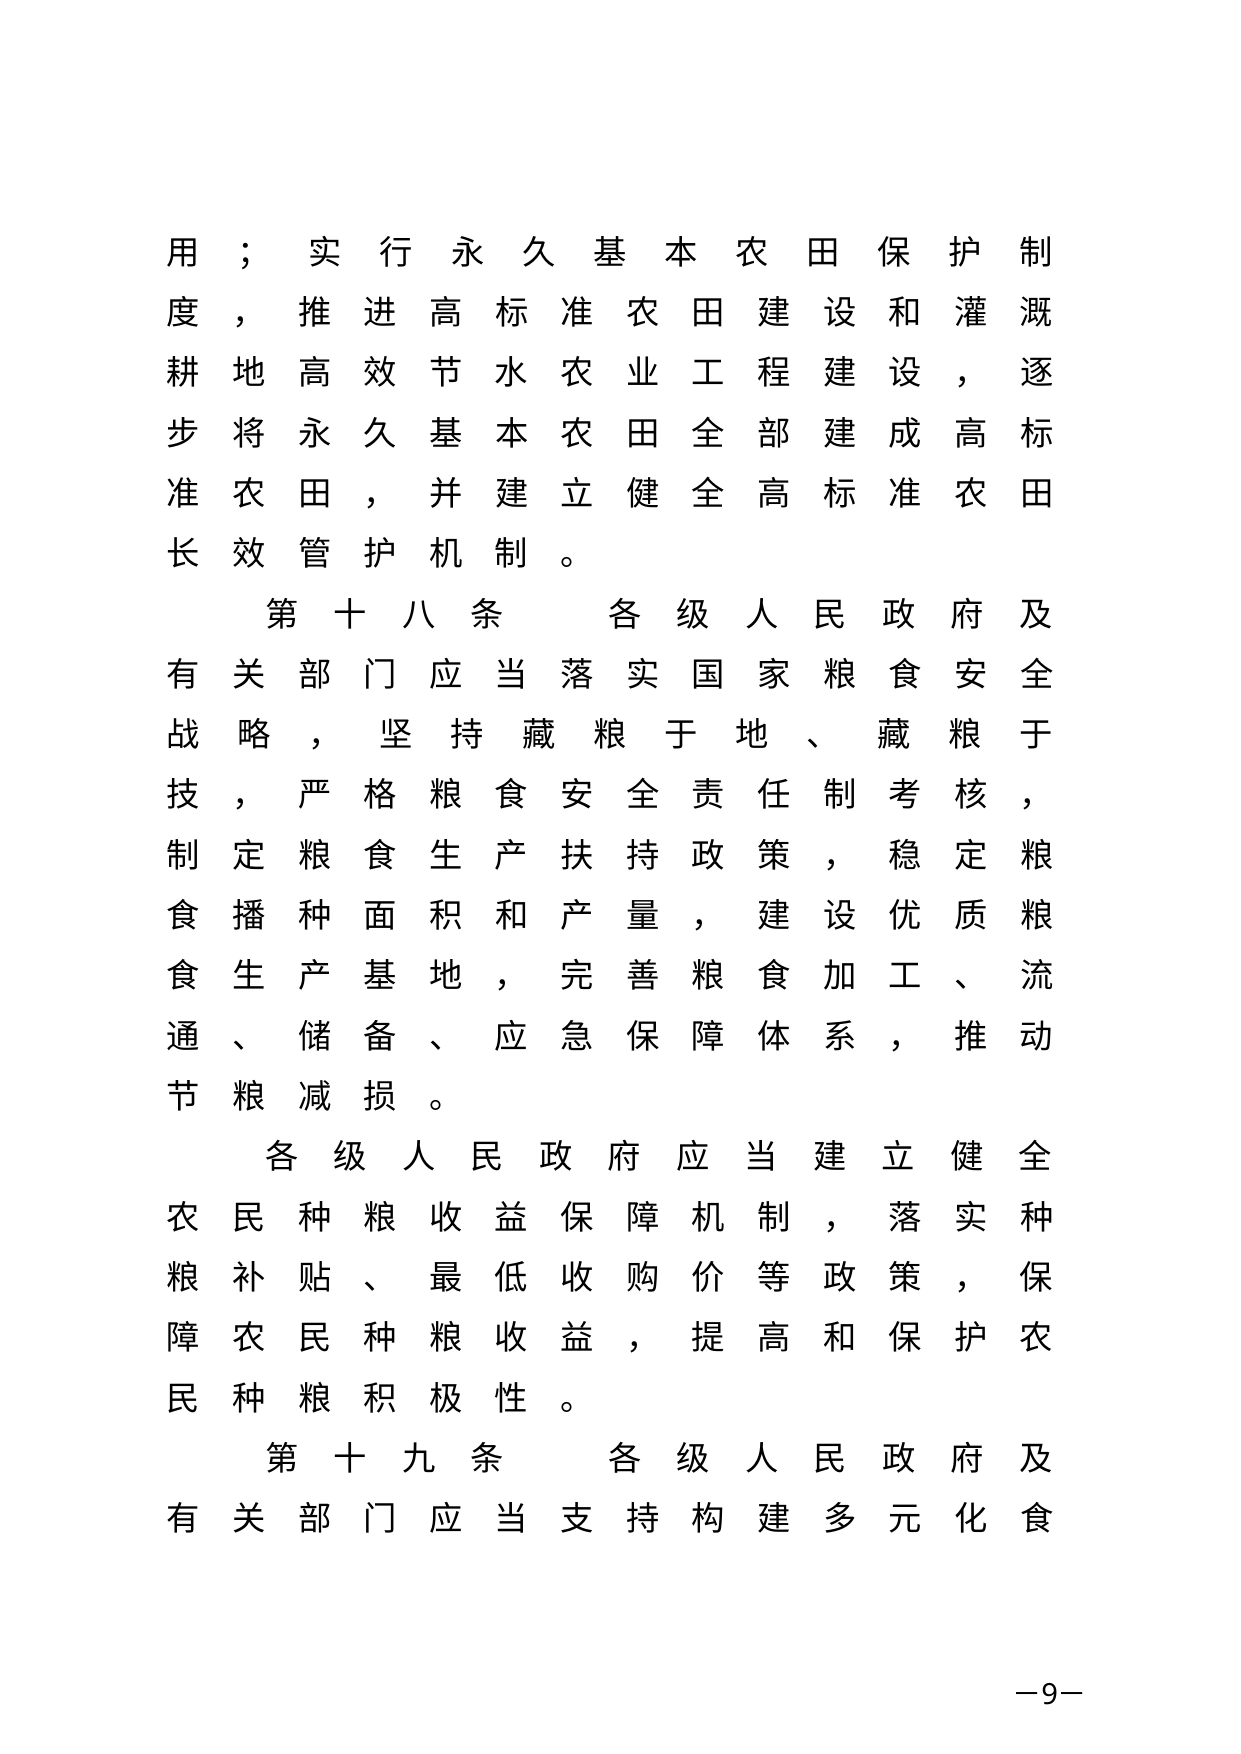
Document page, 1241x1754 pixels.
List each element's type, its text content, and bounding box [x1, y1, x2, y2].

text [167, 1426, 1085, 1546]
text 第十八条 各级人民政府及有关部门应当落实国家粮食安全战略，坚持藏粮于地、藏粮于技，严格粮食安全责任制考核，制定粮食生产扶持政策，稳定粮食播种面积和产量，建设优质粮食生产基地，完善粮食加工、流通、储备、应急保障体系，推动节粮减损。 [167, 581, 1085, 1124]
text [167, 219, 1085, 581]
text 各级人民政府应当建立健全农民种粮收益保障机制，落实种粮补贴、最低收购价等政策，保障农民种粮收益，提高和保护农民种粮积极性。 [167, 1124, 1085, 1426]
